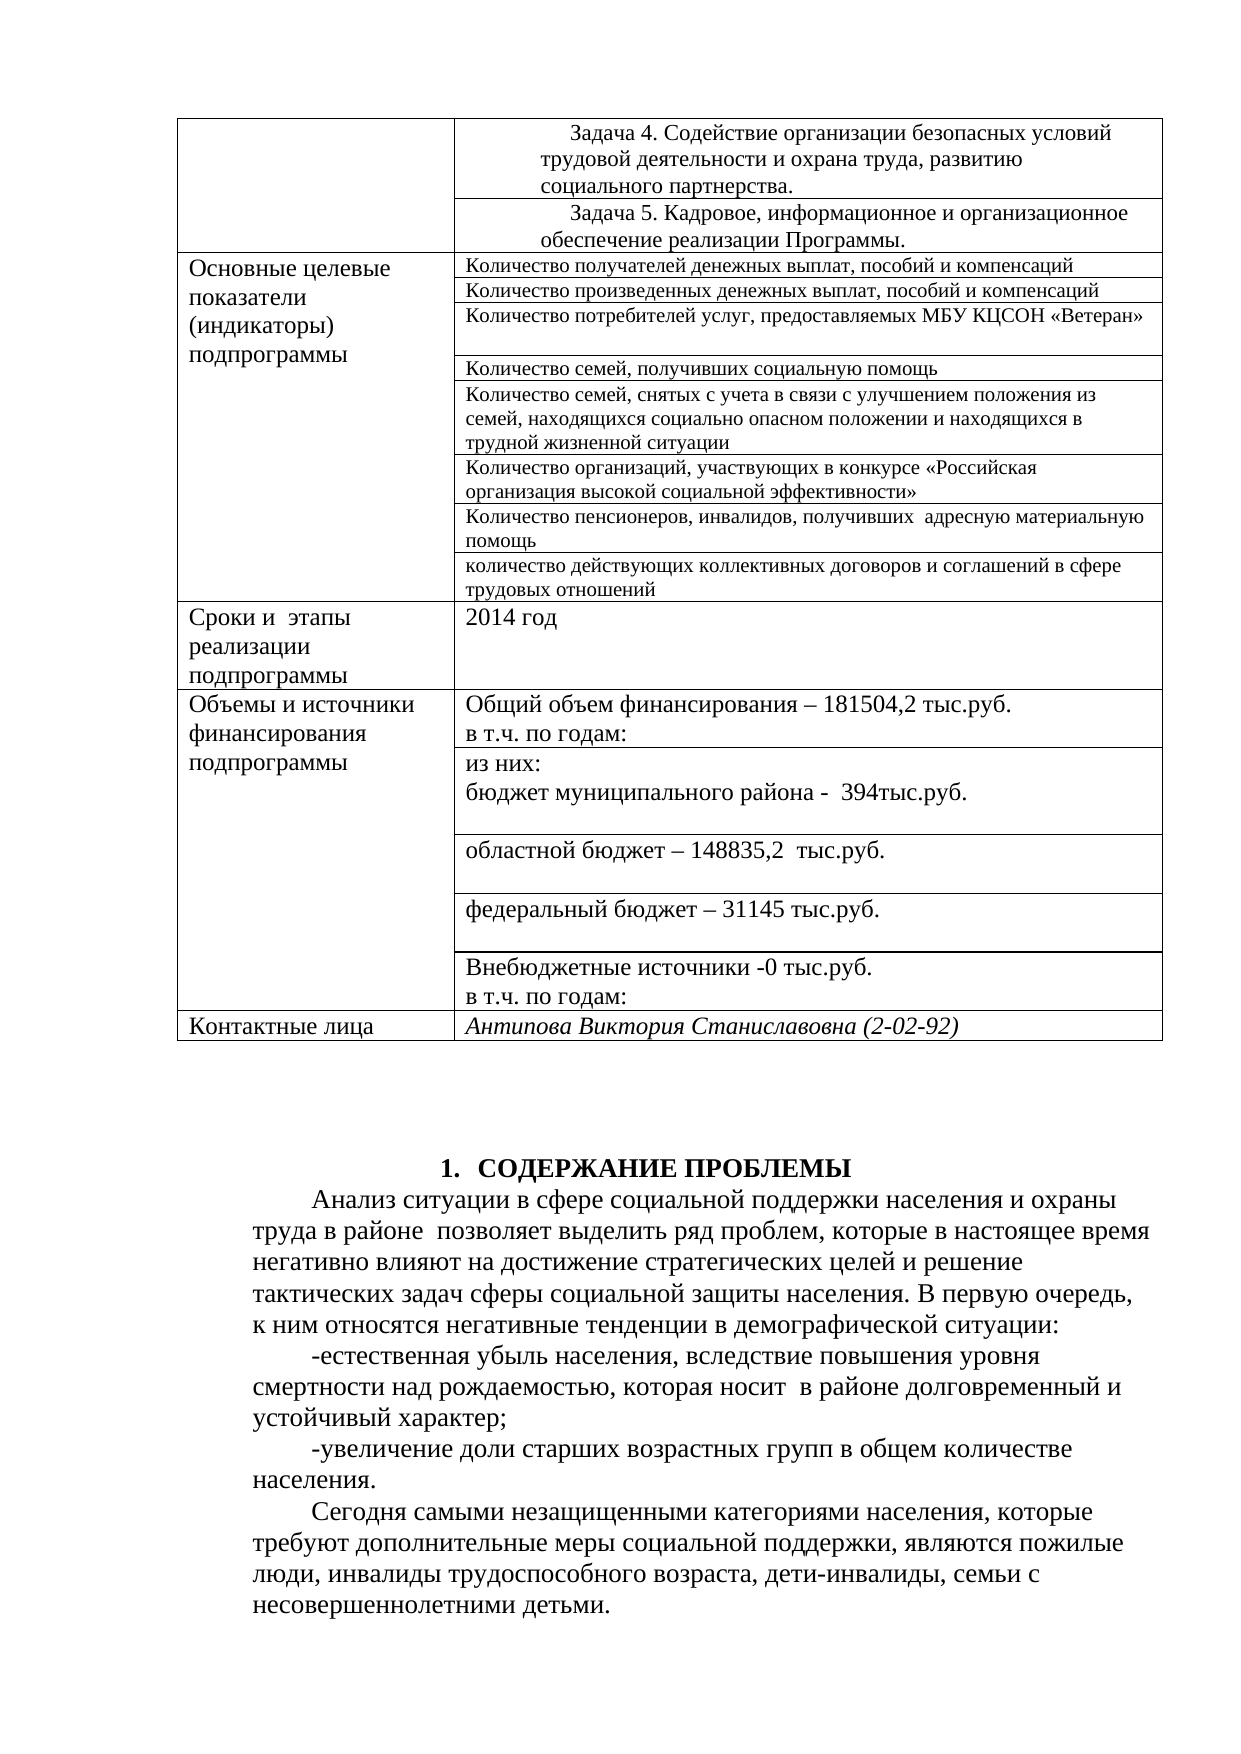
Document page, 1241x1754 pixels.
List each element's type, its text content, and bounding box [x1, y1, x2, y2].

table_cell Антипова Виктория Станиславовна (2-02-92) [455, 1011, 1162, 1040]
text -естественная убыль населения, вследствие повышения уровня смертности над рождаемостью, которая носит в районе долговременный и устойчивый характер; [252, 1339, 1152, 1432]
table_cell федеральный бюджет – 31145 тыс.руб. [455, 894, 1162, 951]
table_cell Основные целевые показатели (индикаторы) подпрограммы [178, 253, 454, 601]
table_cell Объемы и источники финансирования подпрограммы [178, 690, 454, 1010]
table_cell областной бюджет – 148835,2 тыс.руб. [455, 835, 1162, 893]
text Анализ ситуации в сфере социальной поддержки населения и охраны труда в районе позволяет выделить ряд проблем, которые в настоящее время негативно влияют на достижение стратегических целей и решение тактических задач сферы социальной защиты населения. В первую очередь, к ним относятся негативные тенденции в демографической ситуации: [252, 1183, 1152, 1339]
table_cell Количество семей, получивших социальную помощь [455, 356, 1162, 380]
table_cell Количество организаций, участвующих в конкурсе «Российская организация высокой социальной эффективности» [455, 455, 1162, 503]
table_cell Задача 5. Кадровое, информационное и организационное обеспечение реализации Программы. [455, 199, 1162, 252]
table_cell Внебюджетные источники -0 тыс.руб. в т.ч. по годам: [455, 953, 1162, 1010]
table_cell Контактные лица [178, 1011, 454, 1040]
table_cell Общий объем финансирования – 181504,2 тыс.руб. в т.ч. по годам: [455, 690, 1162, 747]
table_cell Количество произведенных денежных выплат, пособий и компенсаций [455, 278, 1162, 302]
table_cell из них: бюджет муниципального района - 394тыс.руб. [455, 748, 1162, 834]
table_cell 2014 год [455, 602, 1162, 688]
table_cell Количество потребителей услуг, предоставляемых МБУ КЦСОН «Ветеран» [455, 303, 1162, 355]
table_cell Сроки и этапы реализации подпрограммы [178, 602, 454, 688]
table_cell Количество пенсионеров, инвалидов, получивших адресную материальную помощь [455, 504, 1162, 552]
table_cell Задача 4. Содействие организации безопасных условий трудовой деятельности и охрана труда, развитию социального партнерства. [455, 119, 1162, 198]
text -увеличение доли старших возрастных групп в общем количестве населения. [252, 1432, 1152, 1495]
table_cell количество действующих коллективных договоров и соглашений в сфере трудовых отношений [455, 553, 1162, 601]
table_cell Количество семей, снятых с учета в связи с улучшением положения из семей, находящихся социально опасном положении и находящихся в трудной жизненной ситуации [455, 381, 1162, 454]
text Сегодня самыми незащищенными категориями населения, которые требуют дополнительные меры социальной поддержки, являются пожилые люди, инвалиды трудоспособного возраста, дети-инвалиды, семьи с несовершеннолетними детьми. [252, 1495, 1152, 1619]
list СОДЕРЖАНИЕ ПРОБЛЕМЫ [140, 1152, 1152, 1183]
table_cell Количество получателей денежных выплат, пособий и компенсаций [455, 253, 1162, 277]
